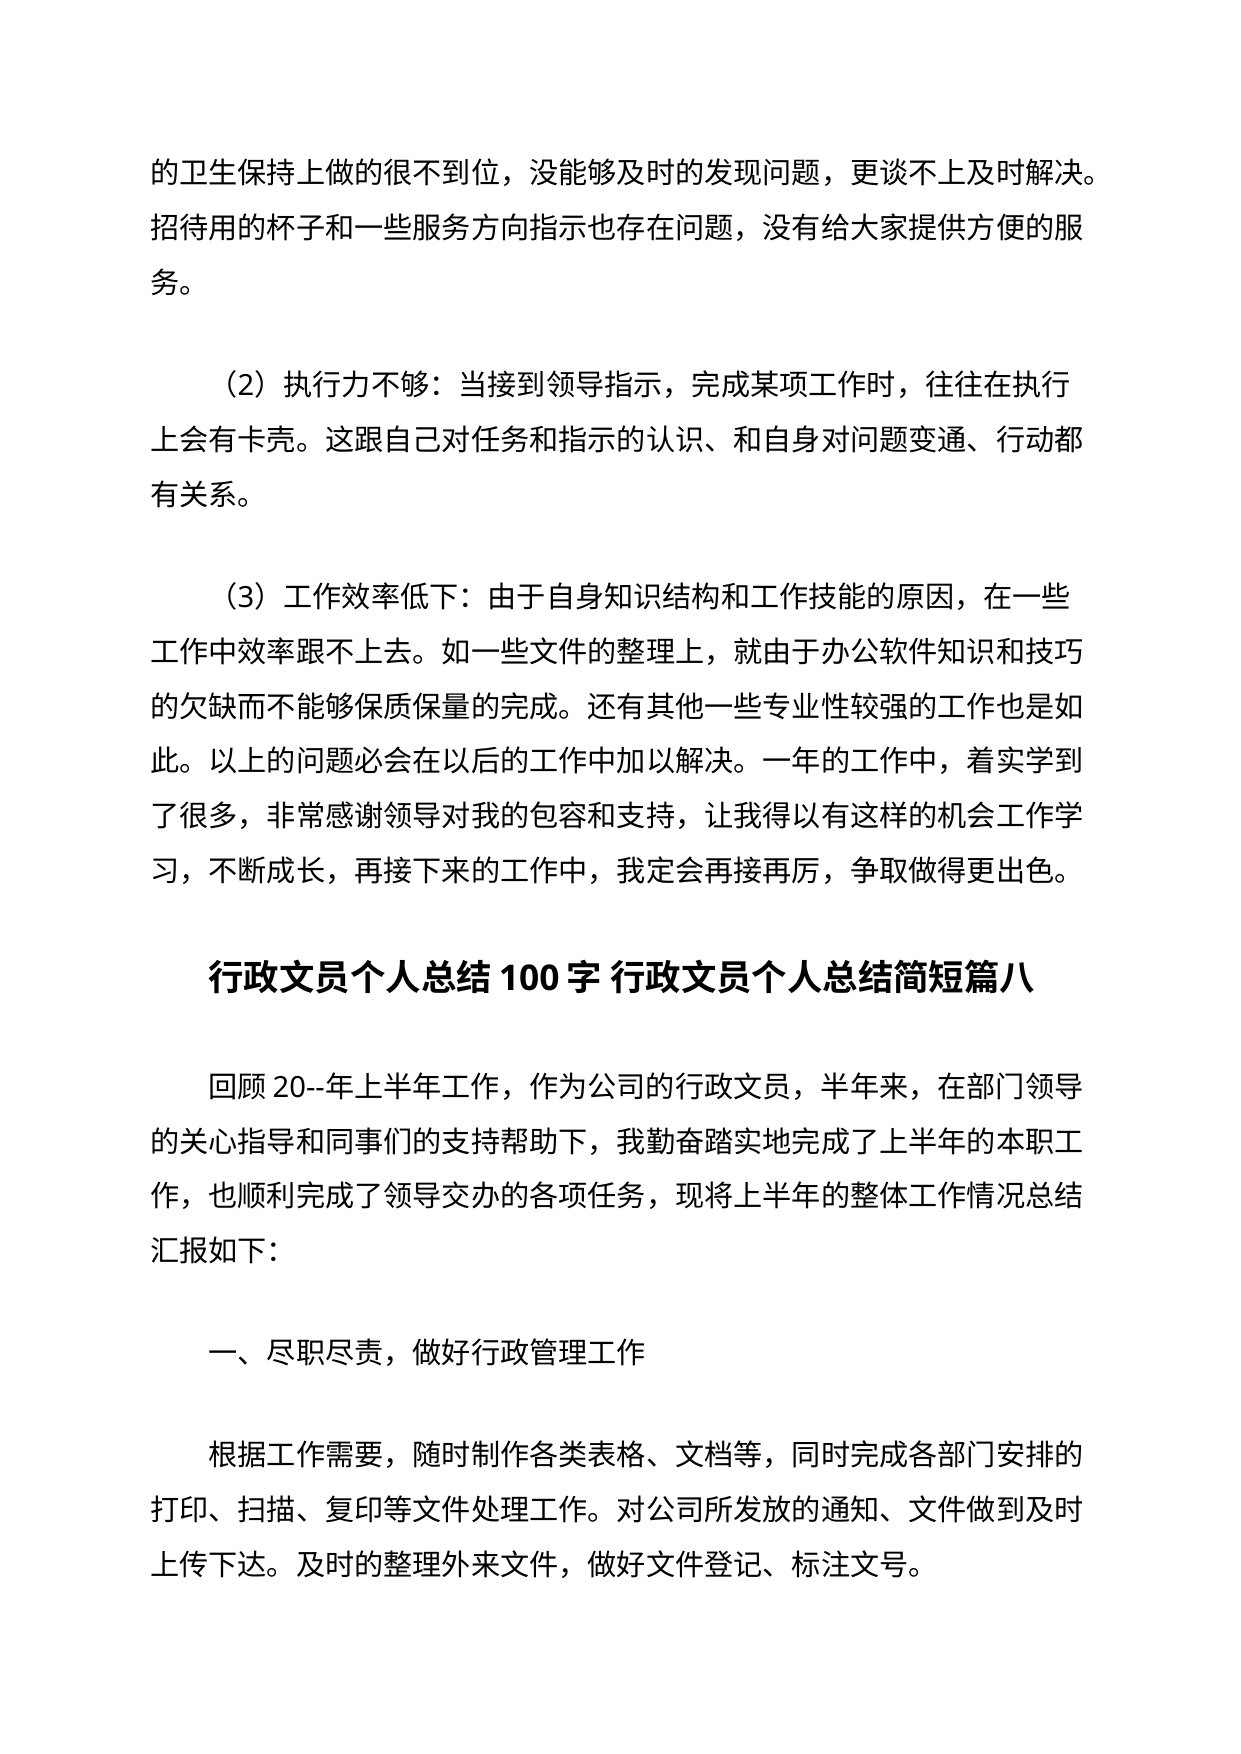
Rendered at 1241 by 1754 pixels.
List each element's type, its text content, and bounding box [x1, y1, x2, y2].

text 回顾20--年上半年工作，作为公司的行政文员，半年来，在部门领导的关心指导和同事们的支持帮助下，我勤奋踏实地完成了上半年的本职工作，也顺利完成了领导交办的各项任务，现将上半年的整体工作情况总结汇报如下： [150, 1063, 1090, 1270]
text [150, 150, 1090, 302]
text 根据工作需要，随时制作各类表格、文档等，同时完成各部门安排的打印、扫描、复印等文件处理工作。对公司所发放的通知、文件做到及时上传下达。及时的整理外来文件，做好文件登记、标注文号。 [150, 1431, 1090, 1583]
text 一、尽职尽责，做好行政管理工作 [150, 1330, 1090, 1372]
text （2）执行力不够：当接到领导指示，完成某项工作时，往往在执行上会有卡壳。这跟自己对任务和指示的认识、和自身对问题变通、行动都有关系。 [150, 362, 1090, 514]
text （3）工作效率低下：由于自身知识结构和工作技能的原因，在一些工作中效率跟不上去。如一些文件的整理上，就由于办公软件知识和技巧的欠缺而不能够保质保量的完成。还有其他一些专业性较强的工作也是如此。以上的问题必会在以后的工作中加以解决。一年的工作中，着实学到了很多，非常感谢领导对我的包容和支持，让我得以有这样的机会工作学习，不断成长，再接下来的工作中，我定会再接再厉，争取做得更出色。 [150, 573, 1090, 890]
text 行政文员个人总结100字 行政文员个人总结简短篇八 [150, 949, 1090, 1001]
